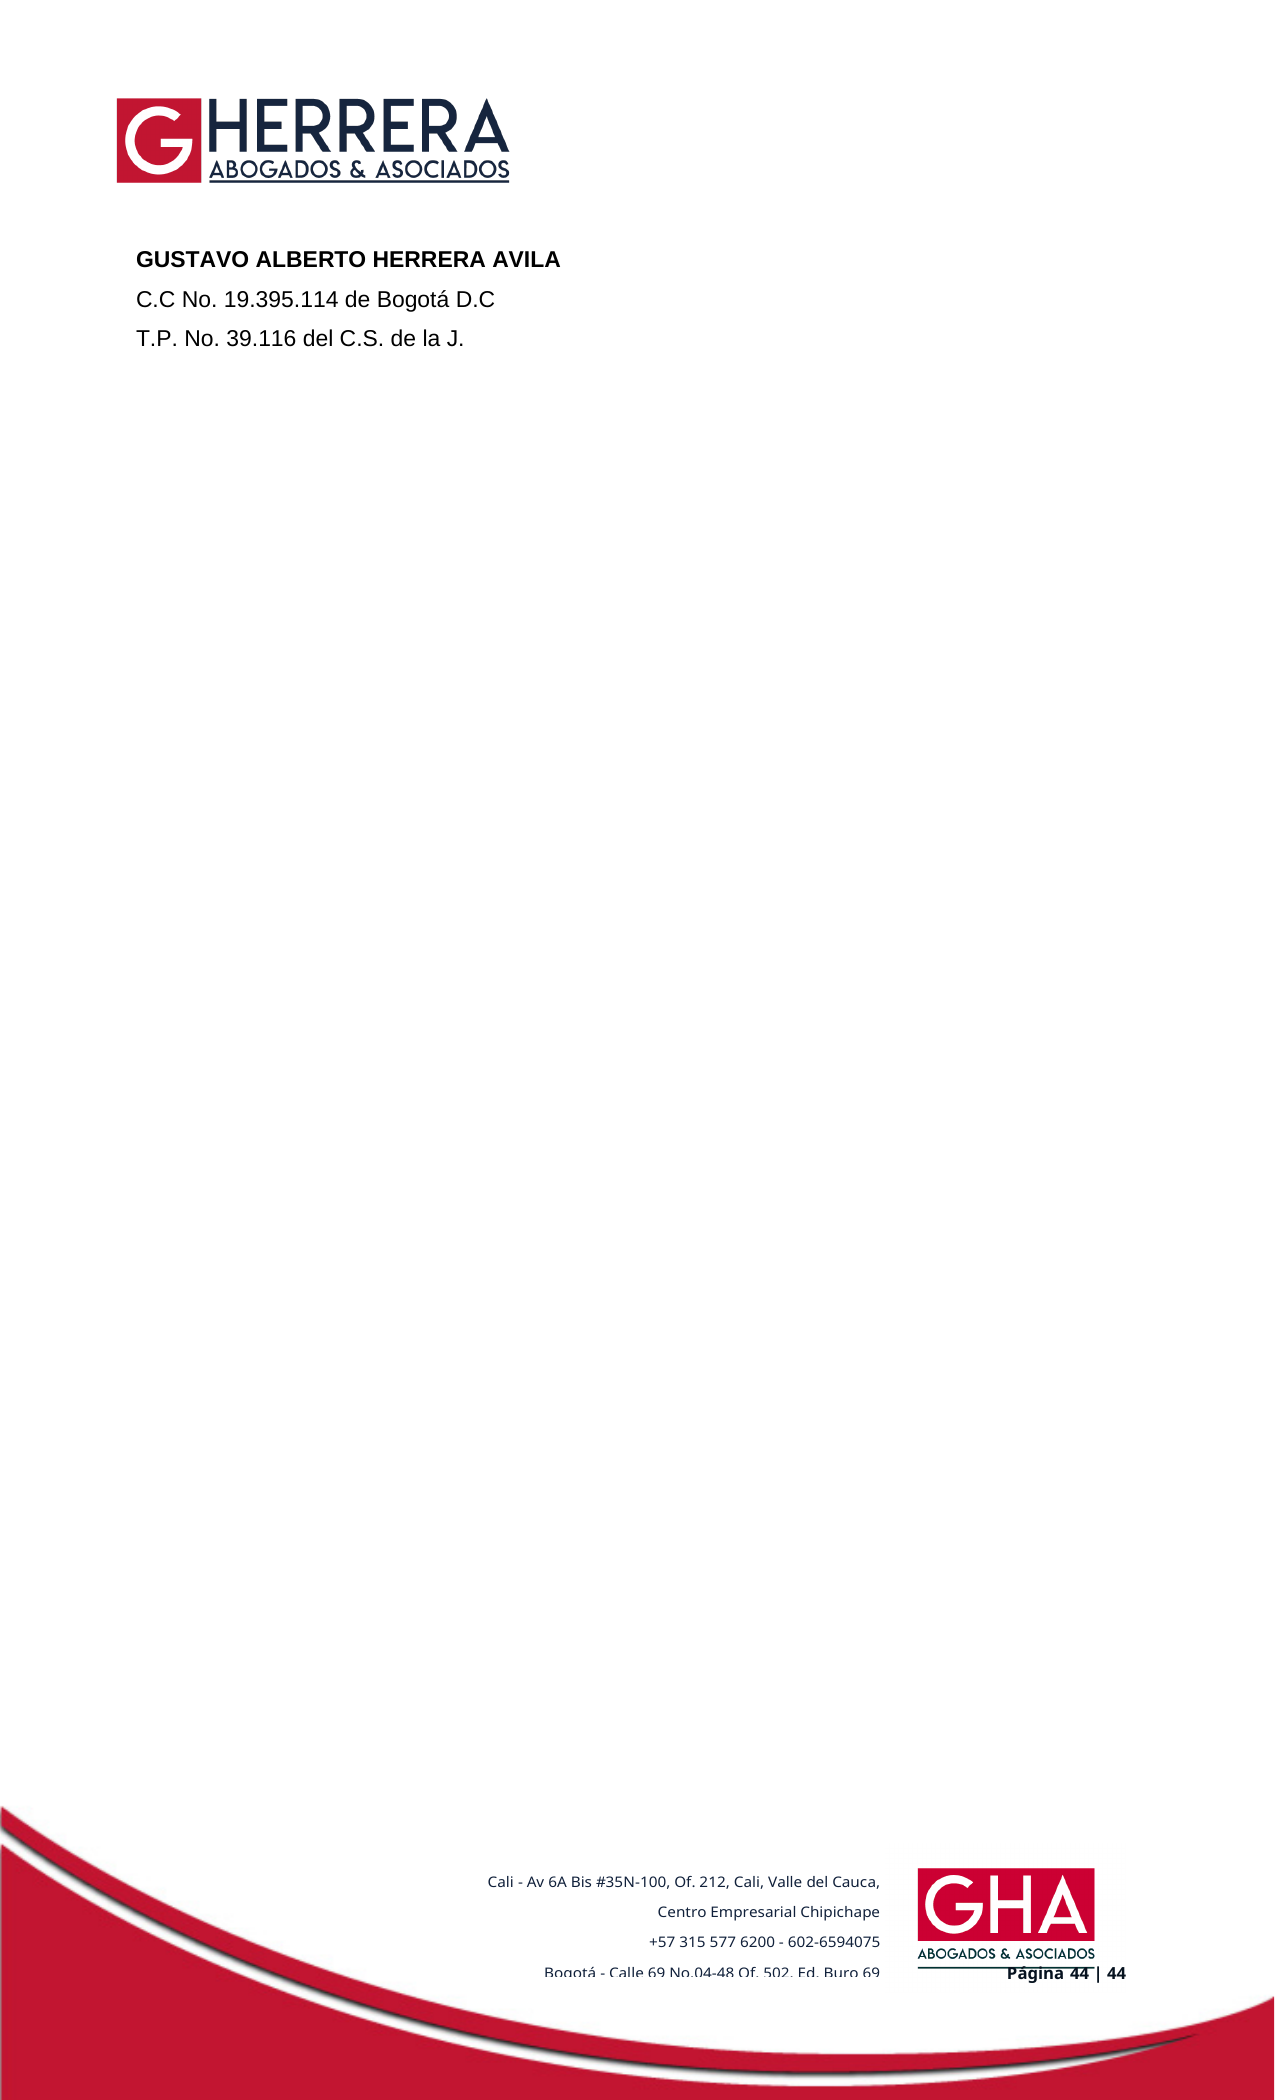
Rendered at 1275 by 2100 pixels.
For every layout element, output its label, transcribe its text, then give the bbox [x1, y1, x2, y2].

picture [0, 1793, 1275, 2100]
picture [96, 75, 529, 206]
text C.C No. 19.395.114 de Bogotá D.C [136, 286, 1139, 312]
text GUSTAVO ALBERTO HERRERA AVILA [136, 246, 1139, 273]
text T.P. No. 39.116 del C.S. de la J. [136, 325, 1139, 352]
